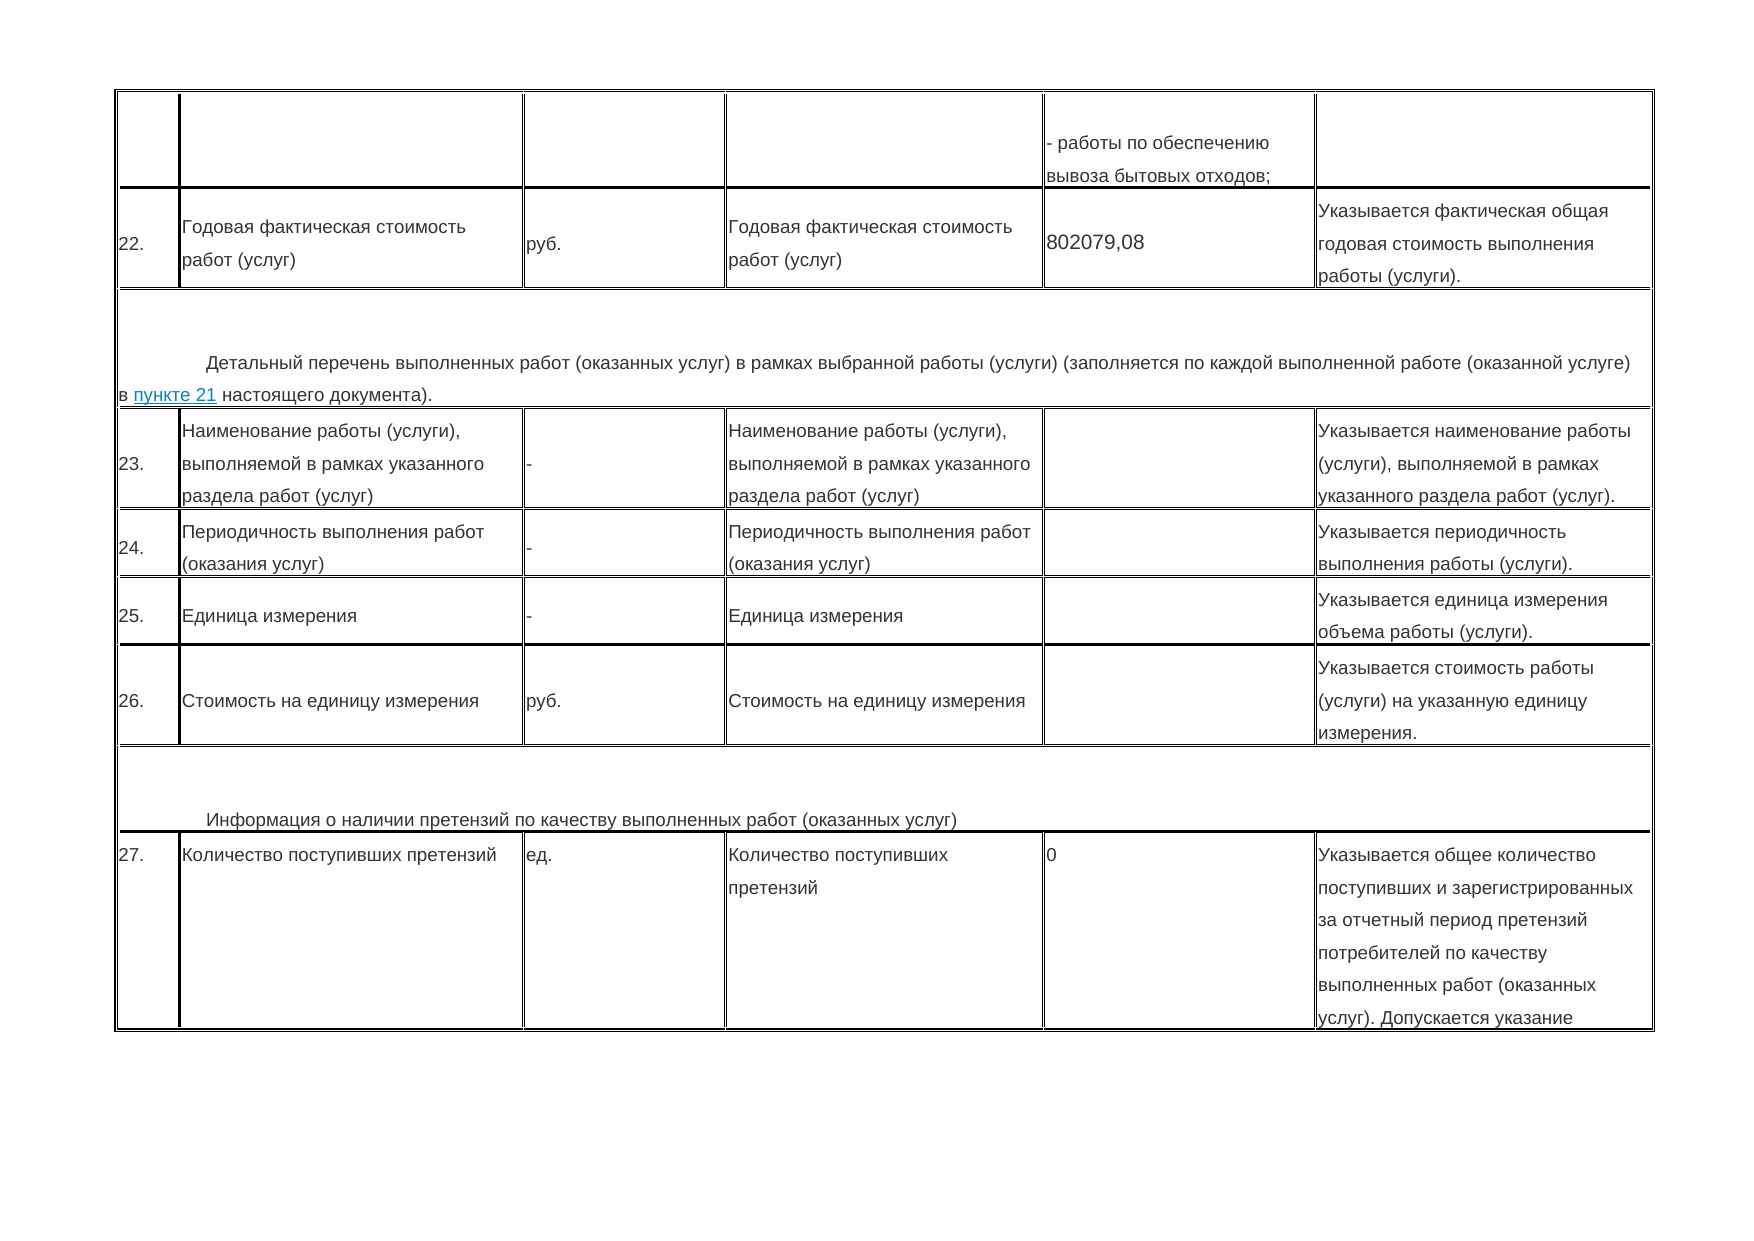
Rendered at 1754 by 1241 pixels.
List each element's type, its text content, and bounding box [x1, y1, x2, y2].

table_cell Указывается наименование работы (услуги), выполняемой в рамках указанного раздела работ (услуг). [1316, 406, 1653, 506]
table_cell ед. [524, 833, 726, 1028]
table_cell Стоимость на единицу измерения [181, 646, 522, 743]
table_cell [726, 92, 1044, 186]
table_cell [179, 92, 523, 186]
table_cell Указывается единица измерения объема работы (услуги). [1317, 575, 1652, 643]
table_cell Годовая фактическая стоимость работ (услуг) [181, 189, 522, 287]
table_cell 23. [116, 406, 179, 506]
table_cell Указывается фактическая общая годовая стоимость выполнения работы (услуги). [1317, 186, 1652, 287]
table_cell 27. [118, 830, 179, 1028]
table_cell руб. [525, 189, 724, 287]
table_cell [1316, 830, 1652, 1028]
table_cell Информация о наличии претензий по качеству выполненных работ (оказанных услуг) [118, 744, 1652, 830]
table_cell 25. [118, 575, 178, 643]
table_cell Годовая фактическая стоимость работ (услуг) [727, 189, 1042, 287]
table_cell Наименование работы (услуги), выполняемой в рамках указанного раздела работ (услуг) [181, 409, 522, 506]
table_cell 21. [118, 92, 179, 186]
table_cell Указывается стоимость работы (услуги) на указанную единицу измерения. [1317, 643, 1653, 743]
table_cell 26. [116, 643, 178, 743]
table_cell 24. [118, 506, 178, 574]
table_cell [1045, 510, 1314, 574]
table_cell 802079,08 [1045, 189, 1314, 287]
table_cell руб. [525, 646, 724, 743]
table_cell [726, 833, 1044, 1028]
table_cell Единица измерения [727, 578, 1042, 643]
table_cell - [524, 92, 726, 186]
table_cell Периодичность выполнения работ (оказания услуг) [727, 510, 1042, 574]
table_cell - [525, 578, 724, 643]
table_cell [1045, 646, 1314, 743]
table_cell Единица измерения [181, 578, 522, 643]
table_cell Указывается периодичность выполнения работы (услуги). [1317, 506, 1652, 574]
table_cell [1316, 92, 1652, 186]
table_cell Стоимость на единицу измерения [727, 646, 1042, 743]
table_cell - [525, 510, 724, 574]
table_cell Наименование работы (услуги), выполняемой в рамках указанного раздела работ (услуг) [727, 409, 1042, 506]
table_cell Периодичность выполнения работ (оказания услуг) [181, 510, 522, 574]
table_cell [1045, 409, 1314, 506]
table_cell [1045, 578, 1314, 643]
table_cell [1044, 92, 1316, 186]
table_cell 0 [1044, 833, 1316, 1028]
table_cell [179, 833, 523, 1028]
table_cell 22. [118, 186, 178, 287]
table_cell - [525, 409, 724, 506]
table_cell Детальный перечень выполненных работ (оказанных услуг) в рамках выбранной работы (услуги) (заполняется по каждой выполненной работе (оказанной услуге) в пункте 21 настоящего документа). [116, 287, 1653, 406]
